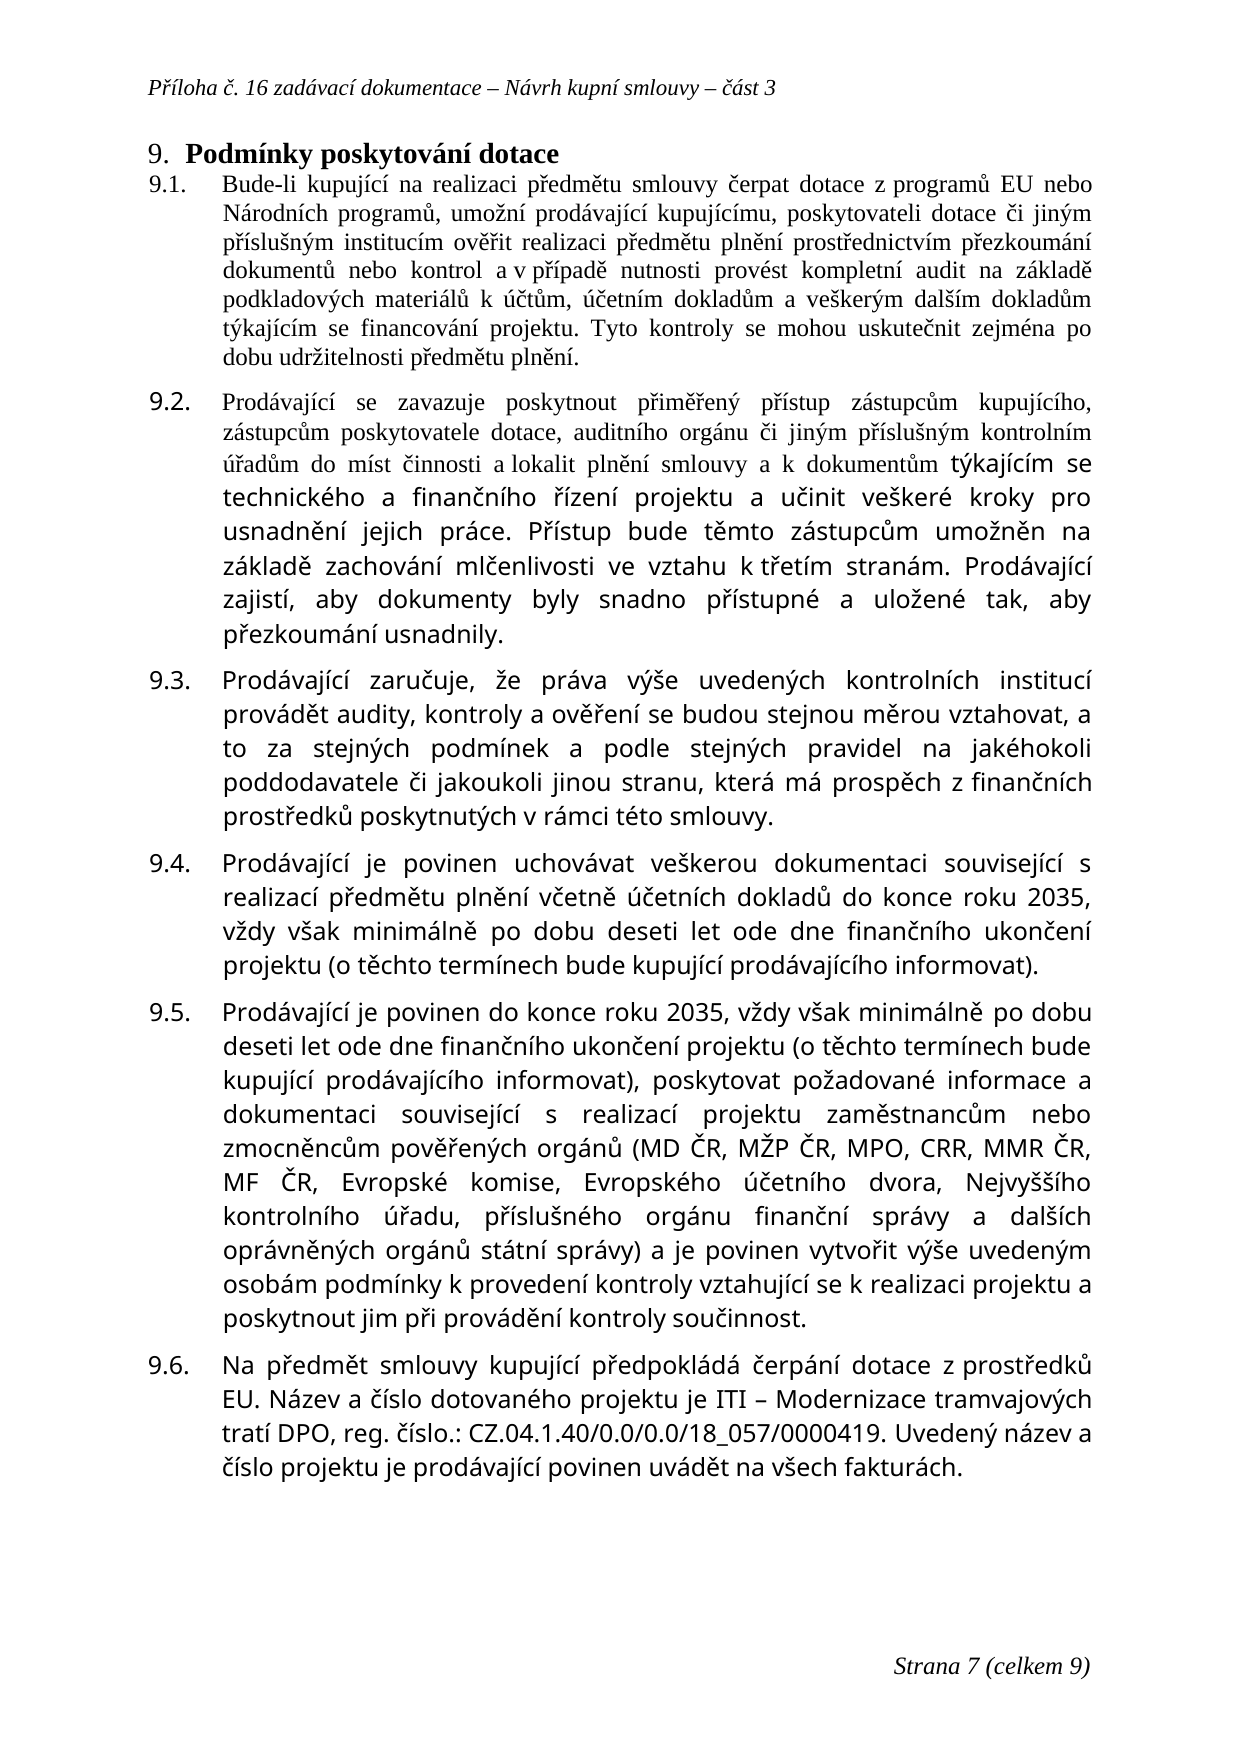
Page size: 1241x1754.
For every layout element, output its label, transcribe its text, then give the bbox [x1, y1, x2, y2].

list Na předmět smlouvy kupující předpokládá čerpání dotace z prostředků EU. Název a číslo dotovaného projektu je ITI – Modernizace tramvajových tratí DPO, reg. číslo.: CZ.04.1.40/0.0/0.0/18_057/0000419. Uvedený název a číslo projektu je prodávající povinen uvádět na všech fakturách. [148, 1347, 1092, 1484]
list Prodávající se zavazuje poskytnout přiměřený přístup zástupcům kupujícího, zástupcům poskytovatele dotace, auditního orgánu či jiným příslušným kontrolním úřadům do míst činnosti a lokalit plnění smlouvy a k dokumentům týkajícím se technického a finančního řízení projektu a učinit veškeré kroky pro usnadnění jejich práce. Přístup bude těmto zástupcům umožněn na základě zachování mlčenlivosti ve vztahu k třetím stranám. Prodávající zajistí, aby dokumenty byly snadno přístupné a uložené tak, aby přezkoumání usnadnily. [149, 383, 1092, 650]
list Prodávající je povinen do konce roku 2035, vždy však minimálně po dobu deseti let ode dne finančního ukončení projektu (o těchto termínech bude kupující prodávajícího informovat), poskytovat požadované informace a dokumentaci související s realizací projektu zaměstnancům nebo zmocněncům pověřených orgánů (MD ČR, MŽP ČR, MPO, CRR, MMR ČR, MF ČR, Evropské komise, Evropského účetního dvora, Nejvyššího kontrolního úřadu, příslušného orgánu finanční správy a dalších oprávněných orgánů státní správy) a je povinen vytvořit výše uvedeným osobám podmínky k provedení kontroly vztahující se k realizaci projektu a poskytnout jim při provádění kontroly součinnost. [149, 994, 1092, 1335]
list Prodávající zaručuje, že práva výše uvedených kontrolních institucí provádět audity, kontroly a ověření se budou stejnou měrou vztahovat, a to za stejných podmínek a podle stejných pravidel na jakéhokoli poddodavatele či jakoukoli jinou stranu, která má prospěch z finančních prostředků poskytnutých v rámci této smlouvy. [149, 663, 1092, 833]
list Prodávající je povinen uchovávat veškerou dokumentaci související s realizací předmětu plnění včetně účetních dokladů do konce roku 2035, vždy však minimálně po dobu deseti let ode dne finančního ukončení projektu (o těchto termínech bude kupující prodávajícího informovat). [149, 846, 1092, 982]
list Podmínky poskytování dotace [148, 136, 1090, 169]
list Bude-li kupující na realizaci předmětu smlouvy čerpat dotace z programů EU nebo Národních programů, umožní prodávající kupujícímu, poskytovateli dotace či jiným příslušným institucím ověřit realizaci předmětu plnění prostřednictvím přezkoumání dokumentů nebo kontrol a v případě nutnosti provést kompletní audit na základě podkladových materiálů k účtům, účetním dokladům a veškerým dalším dokladům týkajícím se financování projektu. Tyto kontroly se mohou uskutečnit zejména po dobu udržitelnosti předmětu plnění. [149, 169, 1092, 371]
